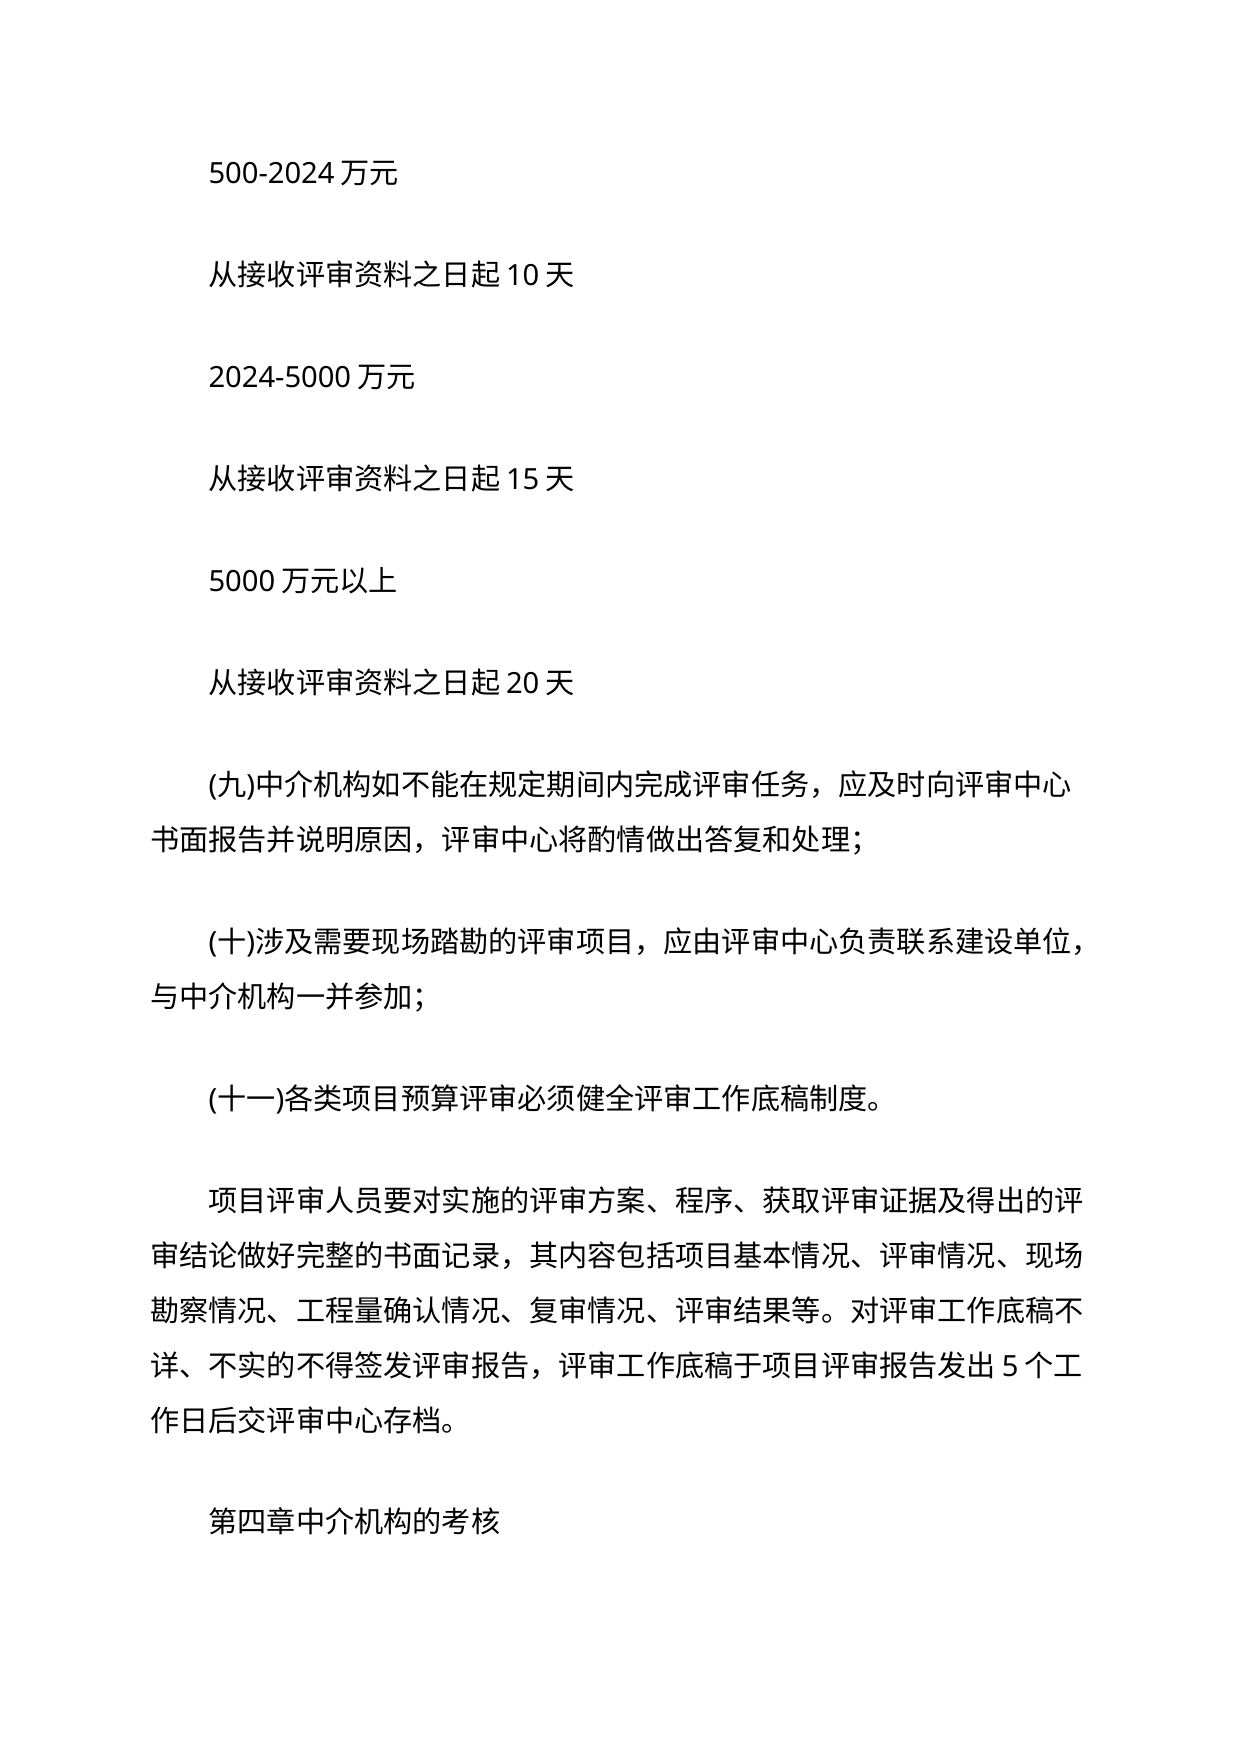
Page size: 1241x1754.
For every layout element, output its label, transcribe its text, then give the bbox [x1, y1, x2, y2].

text 从接收评审资料之日起15天 [150, 456, 1090, 498]
text 5000万元以上 [150, 558, 1090, 600]
text (十)涉及需要现场踏勘的评审项目，应由评审中心负责联系建设单位，与中介机构一并参加； [150, 919, 1090, 1016]
text 从接收评审资料之日起20天 [150, 660, 1090, 702]
text 从接收评审资料之日起10天 [150, 252, 1090, 294]
text 2024-5000万元 [150, 354, 1090, 396]
text (十一)各类项目预算评审必须健全评审工作底稿制度。 [150, 1075, 1090, 1118]
text (九)中介机构如不能在规定期间内完成评审任务，应及时向评审中心书面报告并说明原因，评审中心将酌情做出答复和处理； [150, 762, 1090, 859]
text 500-2024万元 [150, 150, 1090, 192]
text 第四章中介机构的考核 [150, 1499, 1090, 1541]
text 项目评审人员要对实施的评审方案、程序、获取评审证据及得出的评审结论做好完整的书面记录，其内容包括项目基本情况、评审情况、现场勘察情况、工程量确认情况、复审情况、评审结果等。对评审工作底稿不详、不实的不得签发评审报告，评审工作底稿于项目评审报告发出5个工作日后交评审中心存档。 [150, 1177, 1090, 1439]
